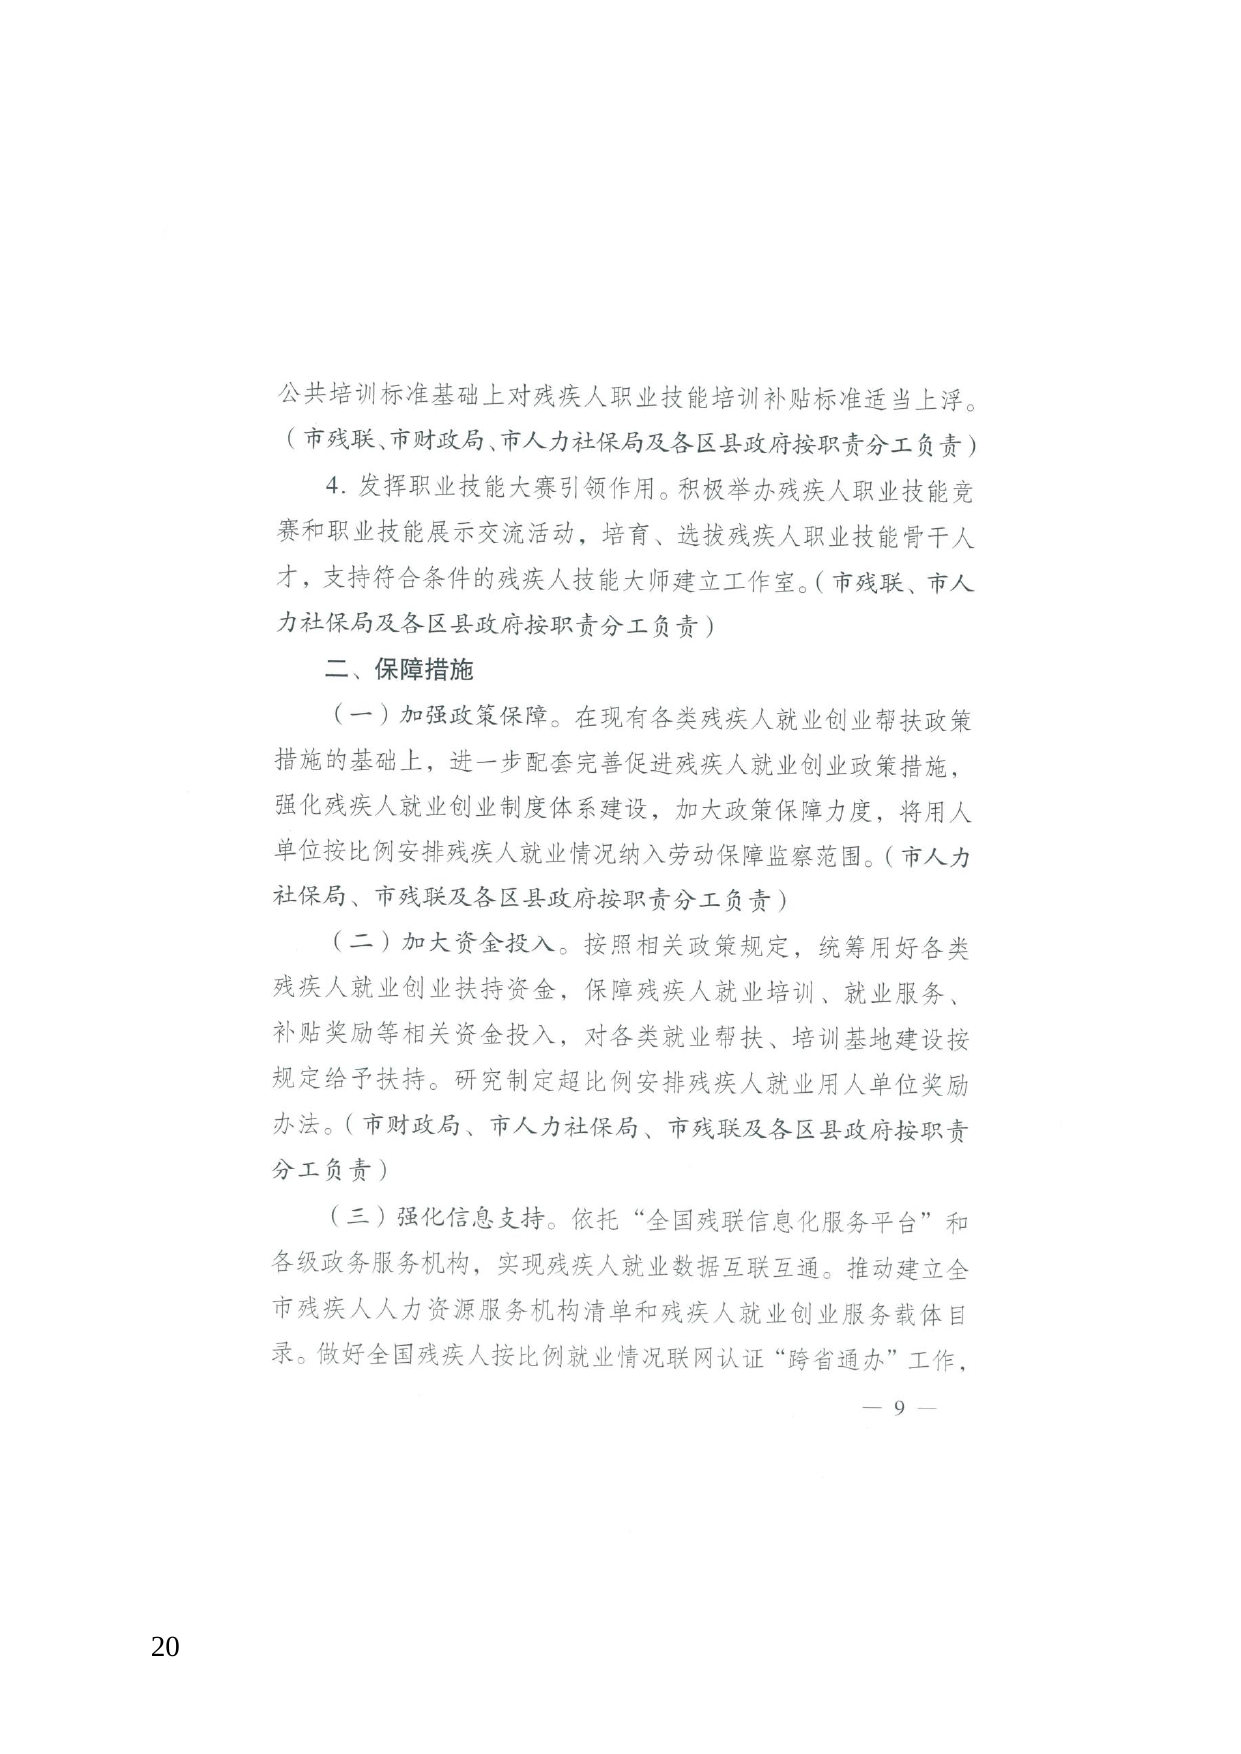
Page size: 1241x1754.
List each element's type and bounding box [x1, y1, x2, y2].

picture [150, 212, 1089, 1539]
